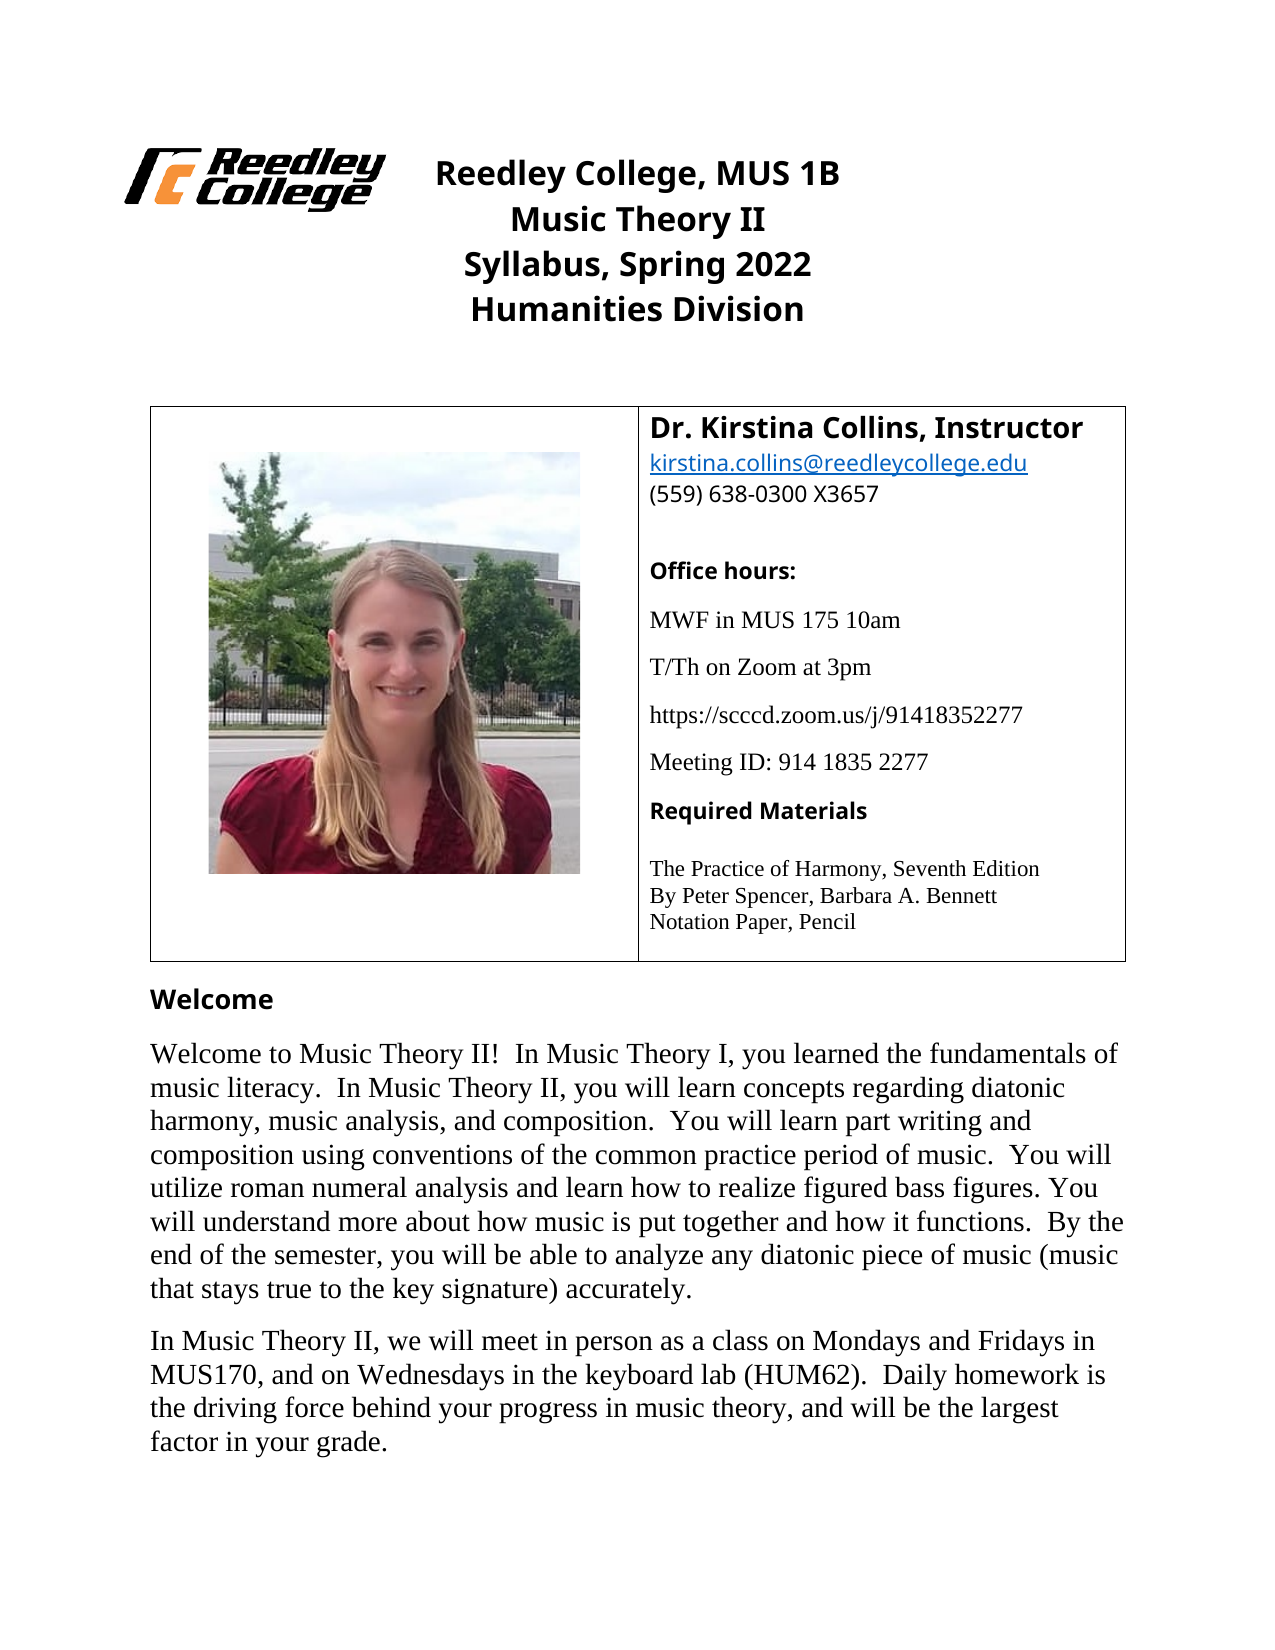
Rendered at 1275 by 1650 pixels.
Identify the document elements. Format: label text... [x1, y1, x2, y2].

text Welcome to Music Theory II! In Music Theory I, you learned the fundamentals of music literacy. In Music Theory II, you will learn concepts regarding diatonic harmony, music analysis, and composition. You will learn part writing and composition using conventions of the common practice period of music. You will utilize roman numeral analysis and learn how to realize figured bass figures. You will understand more about how music is put together and how it functions. By the end of the semester, you will be able to analyze any diatonic piece of music (music that stays true to the key signature) accurately. [150, 1036, 1125, 1304]
picture [208, 452, 581, 874]
text Humanities Division [150, 286, 1125, 332]
picture [108, 133, 404, 230]
text Reedley College, MUS 1B [404, 150, 1125, 195]
table_header Dr. Kirstina Collins, Instructor kirstina.collins@reedleycollege.edu (559) 638-0300 X3657 Office hours: MWF in MUS 175 10am T/Th on Zoom at 3pm https://scccd.zoom.us/j/91418352277 Meeting ID: 914 1835 2277 Required Materials The Practice of Harmony, Seventh Edition By Peter Spencer, Barbara A. Bennett Notation Paper, Pencil [639, 407, 1125, 961]
table_header [151, 407, 638, 961]
text Syllabus, Spring 2022 [150, 241, 1125, 286]
text Music Theory II [150, 195, 1125, 241]
text In Music Theory II, we will meet in person as a class on Mondays and Fridays in MUS170, and on Wednesdays in the keyboard lab (HUM62). Daily homework is the driving force behind your progress in music theory, and will be the largest factor in your grade. [150, 1323, 1125, 1457]
text Welcome [150, 981, 1125, 1017]
